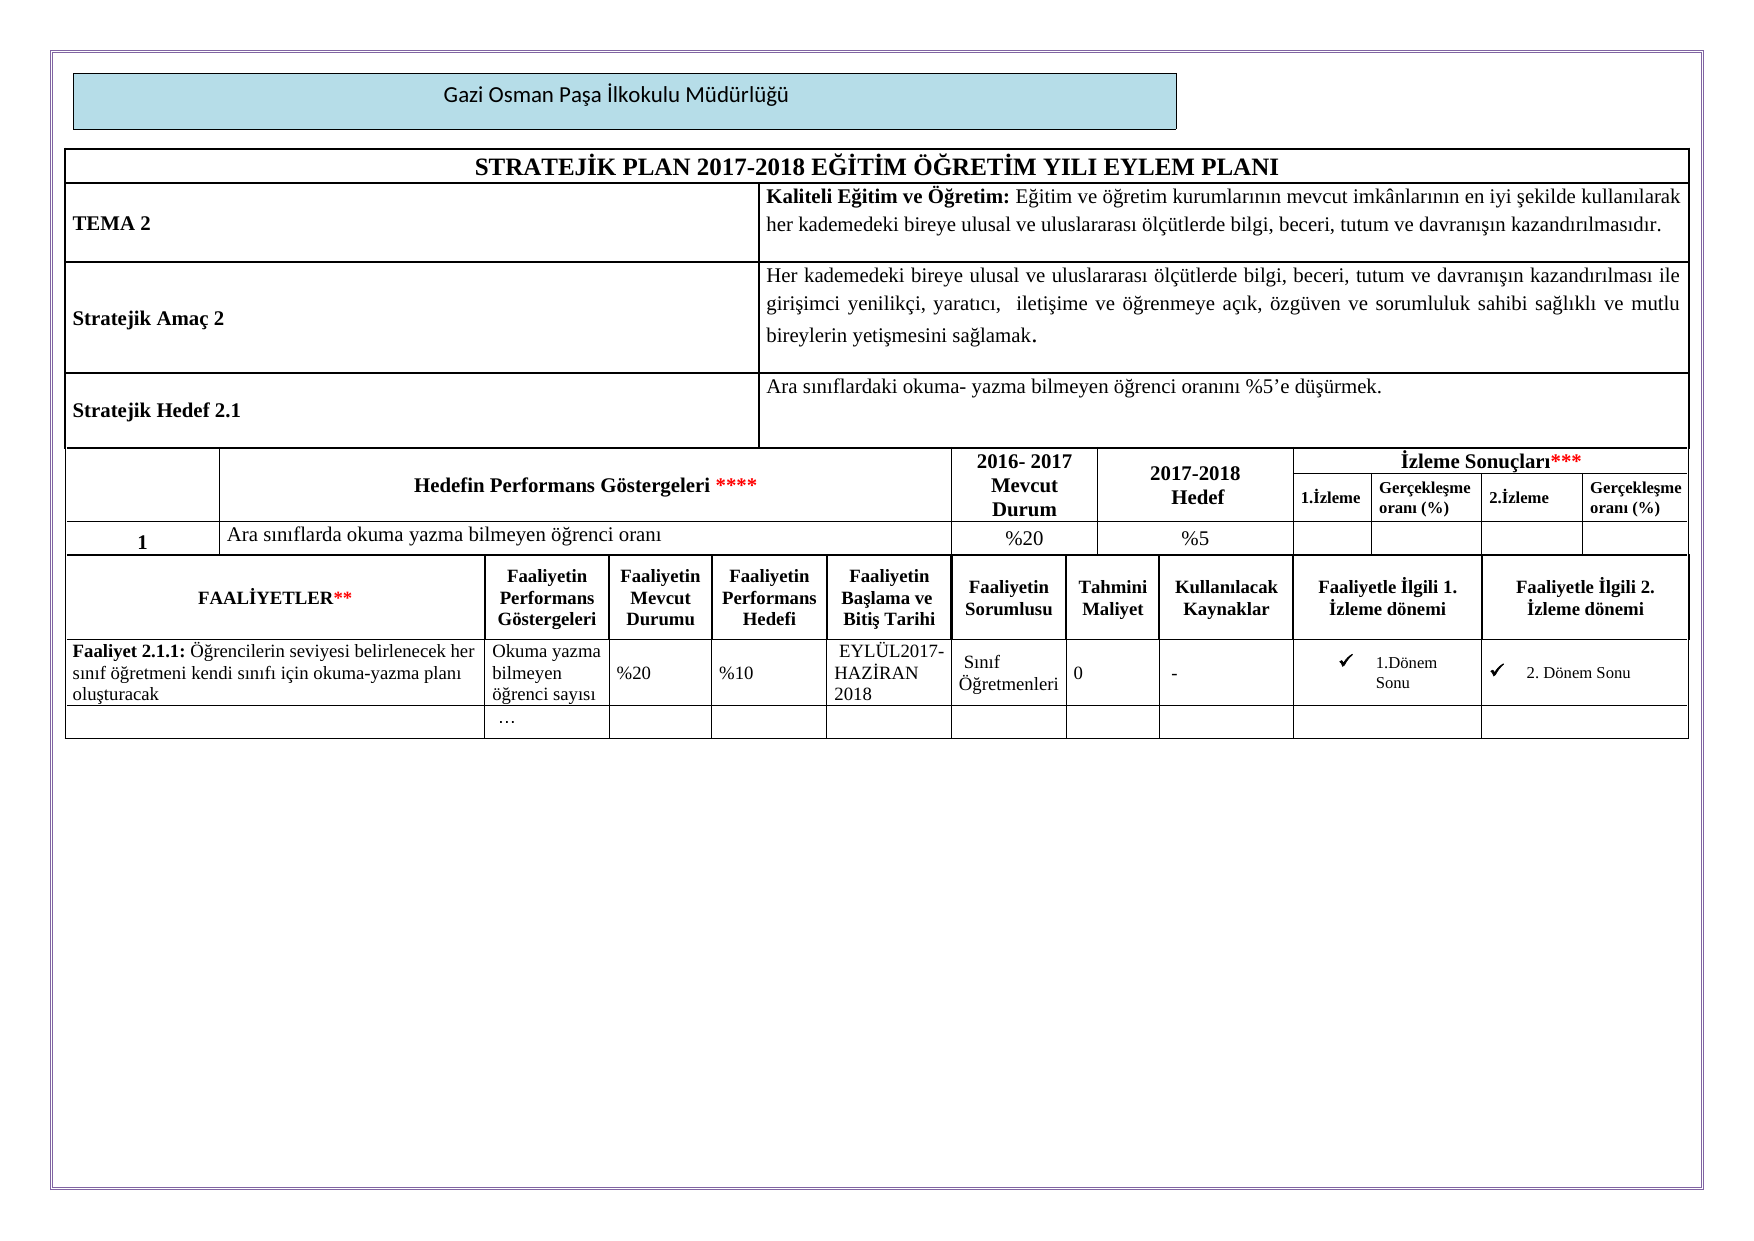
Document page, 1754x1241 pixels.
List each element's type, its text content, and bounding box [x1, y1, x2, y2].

table_cell [1372, 522, 1481, 554]
table_cell Stratejik Amaç 2 [66, 263, 758, 372]
table_cell İzleme Sonuçları*** [1294, 447, 1688, 473]
table_cell %5 [1098, 522, 1293, 554]
table_cell %20 [610, 640, 711, 705]
table_cell [1067, 706, 1159, 738]
table_cell [712, 706, 826, 738]
table_cell Stratejik Hedef 2.1 [66, 374, 758, 447]
table_cell 2017-2018 Hedef [1098, 449, 1293, 521]
table_cell Kaliteli Eğitim ve Öğretim: Eğitim ve öğretim kurumlarının mevcut imkânlarının en iyi şekilde kullanılarak her kademedeki bireye ulusal ve uluslararası ölçütlerde bilgi, beceri, tutum ve davranışın kazandırılmasıdır. [760, 184, 1688, 261]
table_cell Faaliyetle İlgili 2. İzleme dönemi [1483, 554, 1688, 639]
table_cell [1160, 706, 1293, 738]
table_cell 0 [1067, 640, 1159, 705]
table_cell 2. Dönem Sonu [1482, 639, 1688, 705]
table_cell Her kademedeki bireye ulusal ve uluslararası ölçütlerde bilgi, beceri, tutum ve davranışın kazandırılması ile girişimci yenilikçi, yaratıcı, iletişime ve öğrenmeye açık, özgüven ve sorumluluk sahibi sağlıklı ve mutlu bireylerin yetişmesini sağlamak. [760, 263, 1688, 372]
table_cell Ara sınıflardaki okuma- yazma bilmeyen öğrenci oranını %5’e düşürmek. [760, 374, 1688, 447]
table_cell [827, 706, 951, 738]
table_cell Faaliyetle İlgili 1. İzleme dönemi [1294, 556, 1481, 639]
table_cell Faaliyetin Performans Göstergeleri [486, 556, 608, 639]
table_cell 2016- 2017 Mevcut Durum [952, 449, 1097, 521]
table_cell 1.İzleme [1294, 474, 1371, 521]
table_cell [610, 706, 711, 738]
table_header STRATEJİK PLAN 2017-2018 EĞİTİM ÖĞRETİM YILI EYLEM PLANI [66, 150, 1688, 182]
table_cell [1294, 522, 1371, 554]
table_cell [66, 706, 484, 738]
table_cell [1482, 705, 1688, 738]
table_cell [1583, 521, 1688, 554]
table_cell [66, 448, 219, 521]
table_cell %20 [952, 522, 1097, 554]
table_cell Faaliyetin Mevcut Durumu [610, 556, 711, 639]
table_cell %10 [712, 640, 826, 705]
table_cell EYLÜL2017-HAZİRAN 2018 [827, 640, 951, 705]
table_cell 1.Dönem Sonu [1294, 640, 1481, 705]
table_cell [1482, 522, 1582, 554]
table_cell - [1160, 640, 1293, 705]
table_cell 2.İzleme [1482, 474, 1582, 521]
table_cell Kullanılacak Kaynaklar [1160, 556, 1292, 639]
table_cell Hedefin Performans Göstergeleri **** [220, 449, 951, 521]
table_cell Tahmini Maliyet [1067, 556, 1158, 639]
table_cell … [485, 706, 609, 738]
table_cell [1294, 706, 1481, 738]
table_cell TEMA 2 [66, 184, 758, 261]
table_cell Okuma yazma bilmeyen öğrenci sayısı [485, 640, 609, 705]
table_cell Faaliyetin Performans Hedefi [713, 556, 826, 639]
table_cell 1 [66, 522, 219, 554]
table_cell [952, 706, 1066, 738]
table_cell Sınıf Öğretmenleri [952, 640, 1066, 705]
table_cell Faaliyet 2.1.1: Öğrencilerin seviyesi belirlenecek her sınıf öğretmeni kendi sınıfı için okuma-yazma planı oluşturacak [66, 640, 484, 705]
table_cell Gerçekleşme oranı (%) [1583, 473, 1688, 521]
table_cell Faaliyetin Başlama ve Bitiş Tarihi [828, 556, 950, 639]
table_cell Ara sınıflarda okuma yazma bilmeyen öğrenci oranı [220, 522, 951, 554]
table_cell FAALİYETLER** [66, 555, 484, 639]
table_cell Faaliyetin Sorumlusu [953, 556, 1065, 639]
table_cell Gerçekleşme oranı (%) [1372, 474, 1481, 521]
